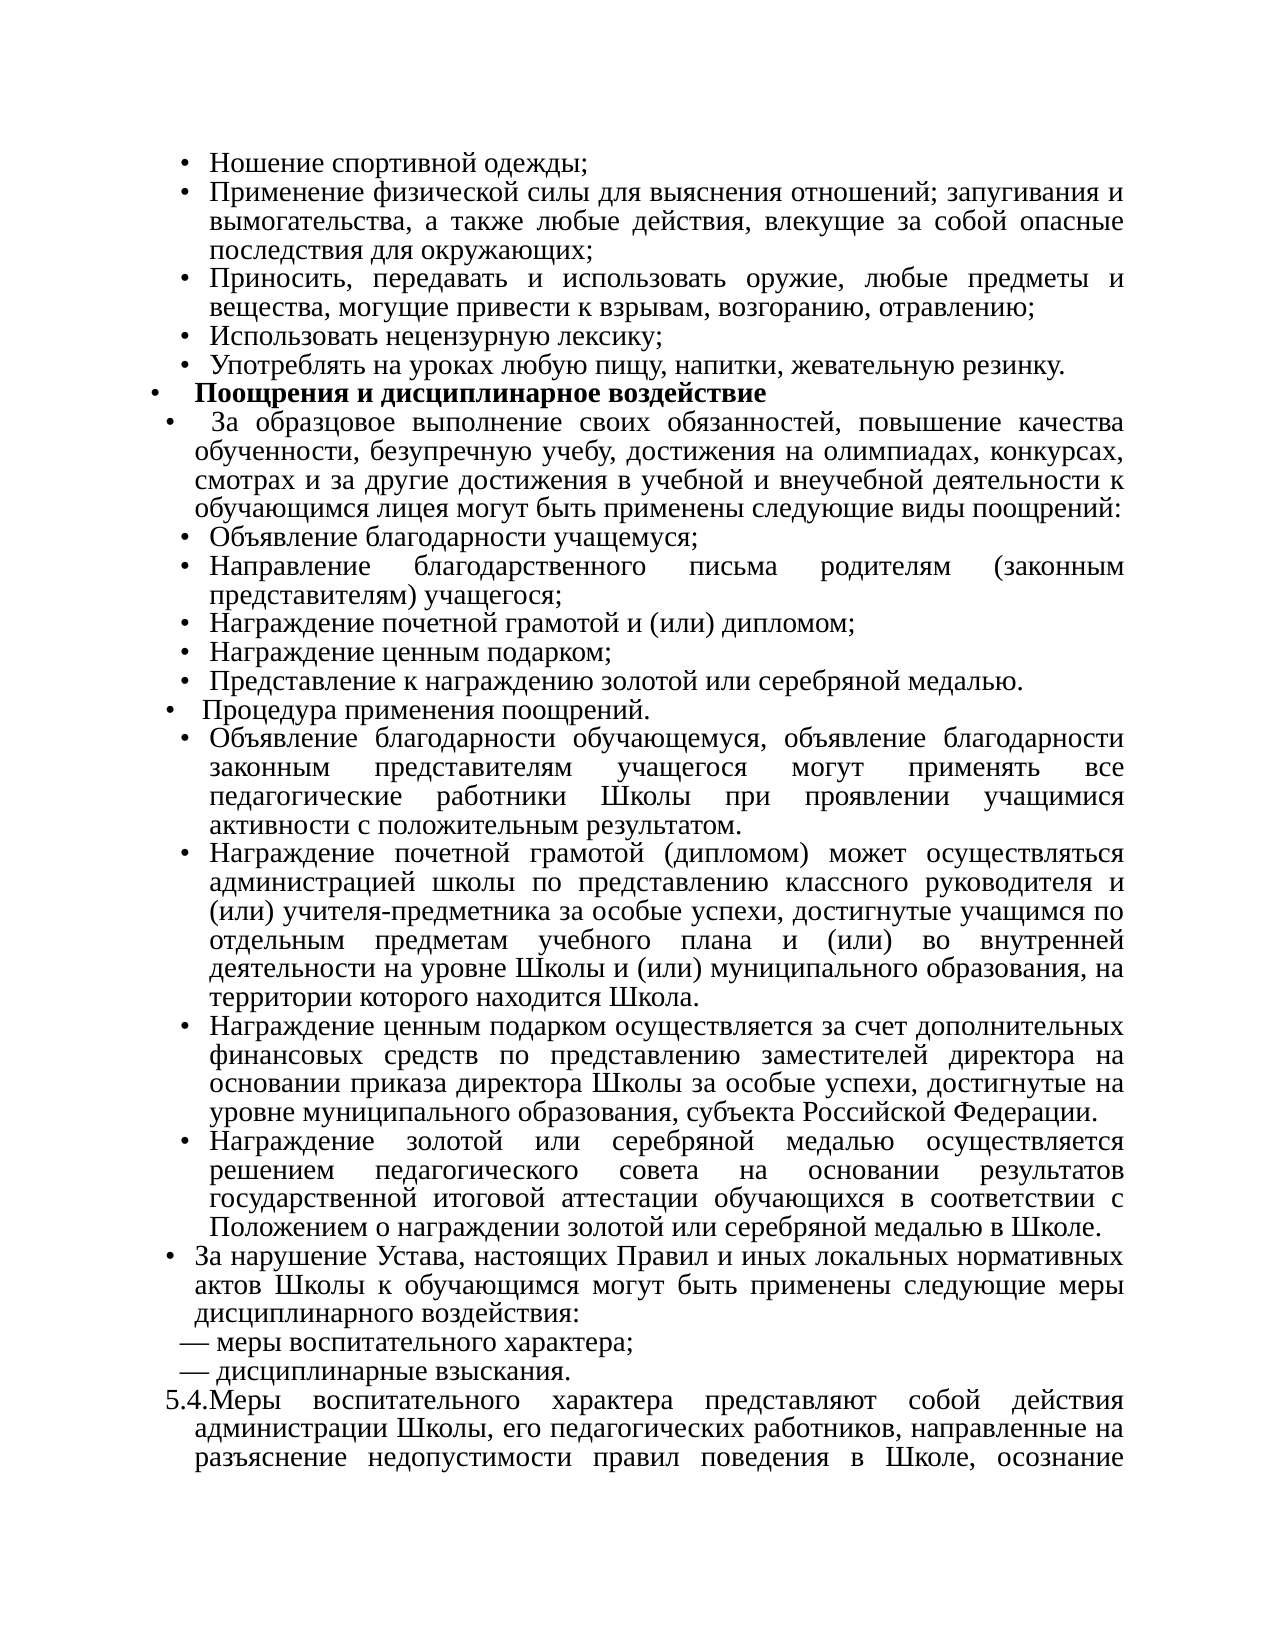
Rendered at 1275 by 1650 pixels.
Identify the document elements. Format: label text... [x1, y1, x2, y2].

list Применение физической силы для выяснения отношений; запугивания и вымогательства, а также любые действия, влекущие за собой опасные последствия для окружающих; [179, 179, 1125, 265]
list Награждение почетной грамотой (дипломом) может осуществляться администрацией школы по представлению классного руководителя и (или) учителя-предметника за особые успехи, достигнутые учащимся по отдельным предметам учебного плана и (или) во внутренней деятельности на уровне Школы и (или) муниципального образования, на территории которого находится Школа. [179, 840, 1125, 1012]
list Направление благодарственного письма родителям (законным представителям) учащегося; [179, 552, 1125, 610]
list Объявление благодарности обучающемуся, объявление благодарности законным представителям учащегося могут применять все педагогические работники Школы при проявлении учащимися активности с положительным результатом. [179, 725, 1125, 840]
list Поощрения и дисциплинарное воздействие [150, 380, 1125, 409]
text — меры воспитательного характера; [179, 1329, 1125, 1357]
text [165, 1386, 1125, 1472]
list Употреблять на уроках любую пищу, напитки, жевательную резинку. [179, 351, 1125, 380]
list Приносить, передавать и использовать оружие, любые предметы и вещества, могущие привести к взрывам, возгоранию, отравлению; [179, 265, 1125, 322]
list Награждение ценным подарком; [179, 639, 1125, 667]
list Ношение спортивной одежды; [179, 150, 1125, 179]
list Награждение золотой или серебряной медалью осуществляется решением педагогического совета на основании результатов государственной итоговой аттестации обучающихся в соответствии с Положением о награждении золотой или серебряной медалью в Школе. [179, 1127, 1125, 1242]
list Награждение ценным подарком осуществляется за счет дополнительных финансовых средств по представлению заместителей директора на основании приказа директора Школы за особые успехи, достигнутые на уровне муниципального образования, субъекта Российской Федерации. [179, 1012, 1125, 1127]
list Использовать нецензурную лексику; [179, 322, 1125, 351]
list За образцовое выполнение своих обязанностей, повышение качества обученности, безупречную учебу, достижения на олимпиадах, конкурсах, смотрах и за другие достижения в учебной и внеучебной деятельности к обучающимся лицея могут быть применены следующие виды поощрений: [165, 409, 1125, 524]
list Объявление благодарности учащемуся; [179, 524, 1125, 552]
list Процедура применения поощрений. [165, 696, 1125, 725]
list Представление к награждению золотой или серебряной медалью. [179, 667, 1125, 696]
list Награждение почетной грамотой и (или) дипломом; [179, 610, 1125, 639]
list За нарушение Устава, настоящих Правил и иных локальных нормативных актов Школы к обучающимся могут быть применены следующие меры дисциплинарного воздействия: [165, 1242, 1125, 1329]
text — дисциплинарные взыскания. [179, 1357, 1125, 1386]
